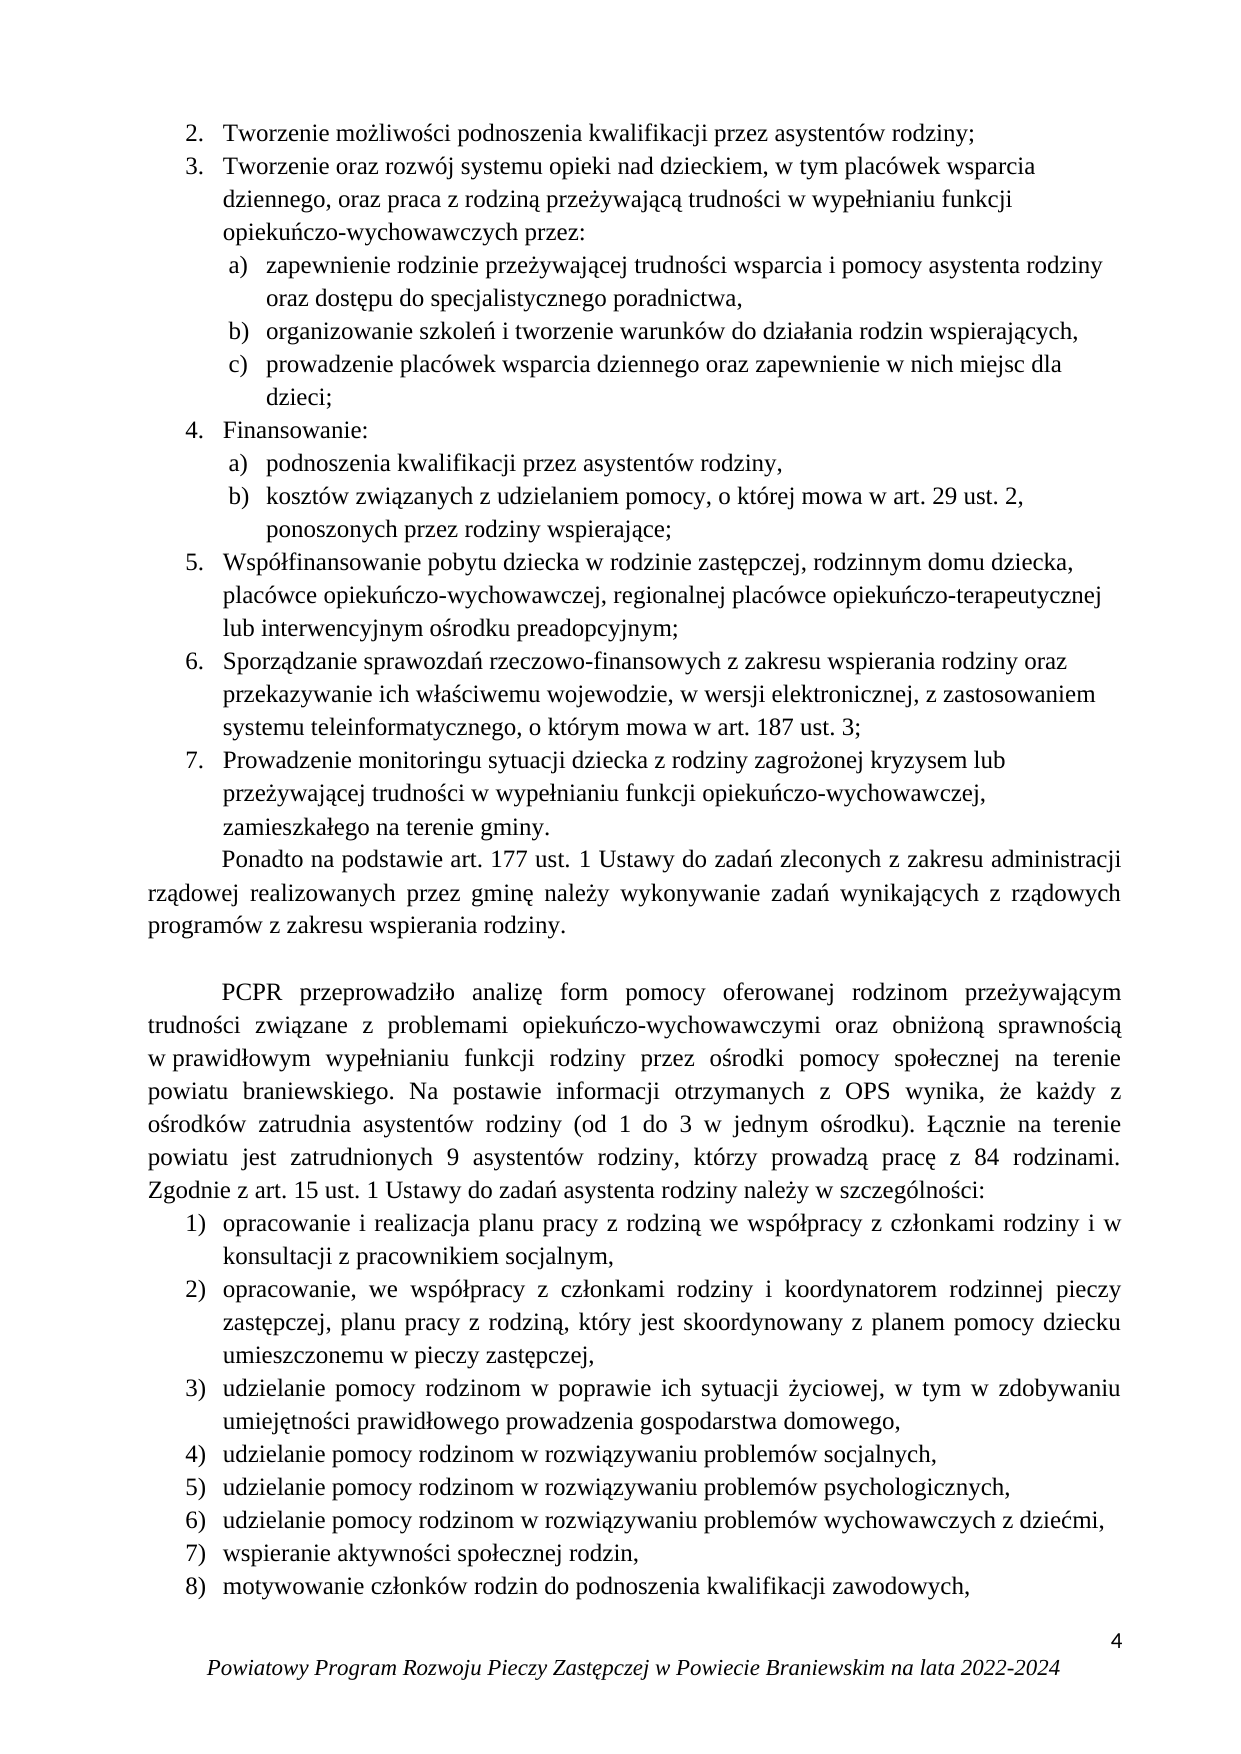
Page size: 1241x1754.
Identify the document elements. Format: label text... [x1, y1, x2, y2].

list udzielanie pomocy rodzinom w rozwiązywaniu problemów socjalnych, [185, 1439, 1122, 1468]
text Ponadto na podstawie art. 177 ust. 1 Ustawy do zadań zleconych z zakresu administracji rządowej realizowanych przez gminę należy wykonywanie zadań wynikających z rządowych programów z zakresu wspierania rodziny. [148, 844, 1122, 939]
text PCPR przeprowadziło analizę form pomocy oferowanej rodzinom przeżywającym trudności związane z problemami opiekuńczo-wychowawczymi oraz obniżoną sprawnością w prawidłowym wypełnianiu funkcji rodziny przez ośrodki pomocy społecznej na terenie powiatu braniewskiego. Na postawie informacji otrzymanych z OPS wynika, że każdy z ośrodków zatrudnia asystentów rodziny (od 1 do 3 w jednym ośrodku). Łącznie na terenie powiatu jest zatrudnionych 9 asystentów rodziny, którzy prowadzą pracę z 84 rodzinami. Zgodnie z art. 15 ust. 1 Ustawy do zadań asystenta rodziny należy w szczególności: [148, 977, 1122, 1203]
list udzielanie pomocy rodzinom w rozwiązywaniu problemów wychowawczych z dziećmi, [185, 1505, 1122, 1534]
list Sporządzanie sprawozdań rzeczowo-finansowych z zakresu wspierania rodziny oraz przekazywanie ich właściwemu wojewodzie, w wersji elektronicznej, z zastosowaniem systemu teleinformatycznego, o którym mowa w art. 187 ust. 3; [185, 646, 1122, 741]
list kosztów związanych z udzielaniem pomocy, o której mowa w art. 29 ust. 2, ponoszonych przez rodziny wspierające; [228, 481, 1122, 543]
list podnoszenia kwalifikacji przez asystentów rodziny, [228, 448, 1122, 477]
list Współfinansowanie pobytu dziecka w rodzinie zastępczej, rodzinnym domu dziecka, placówce opiekuńczo-wychowawczej, regionalnej placówce opiekuńczo-terapeutycznej lub interwencyjnym ośrodku preadopcyjnym; [185, 547, 1122, 642]
list Finansowanie: [185, 415, 1122, 444]
list udzielanie pomocy rodzinom w rozwiązywaniu problemów psychologicznych, [185, 1472, 1122, 1501]
list opracowanie i realizacja planu pracy z rodziną we współpracy z członkami rodziny i w konsultacji z pracownikiem socjalnym, [185, 1208, 1122, 1269]
list organizowanie szkoleń i tworzenie warunków do działania rodzin wspierających, [228, 316, 1122, 345]
list Prowadzenie monitoringu sytuacji dziecka z rodziny zagrożonej kryzysem lub przeżywającej trudności w wypełnianiu funkcji opiekuńczo-wychowawczej, zamieszkałego na terenie gminy. [185, 746, 1122, 840]
list Tworzenie oraz rozwój systemu opieki nad dzieckiem, w tym placówek wsparcia dziennego, oraz praca z rodziną przeżywającą trudności w wypełnianiu funkcji opiekuńczo-wychowawczych przez: [185, 151, 1122, 246]
list zapewnienie rodzinie przeżywającej trudności wsparcia i pomocy asystenta rodziny oraz dostępu do specjalistycznego poradnictwa, [228, 250, 1122, 312]
list prowadzenie placówek wsparcia dziennego oraz zapewnienie w nich miejsc dla dzieci; [228, 349, 1122, 411]
list wspieranie aktywności społecznej rodzin, [185, 1538, 1122, 1567]
list udzielanie pomocy rodzinom w poprawie ich sytuacji życiowej, w tym w zdobywaniu umiejętności prawidłowego prowadzenia gospodarstwa domowego, [185, 1373, 1122, 1435]
list opracowanie, we współpracy z członkami rodziny i koordynatorem rodzinnej pieczy zastępczej, planu pracy z rodziną, który jest skoordynowany z planem pomocy dziecku umieszczonemu w pieczy zastępczej, [185, 1274, 1122, 1369]
list motywowanie członków rodzin do podnoszenia kwalifikacji zawodowych, [185, 1571, 1122, 1600]
list Tworzenie możliwości podnoszenia kwalifikacji przez asystentów rodziny; [185, 118, 1122, 147]
